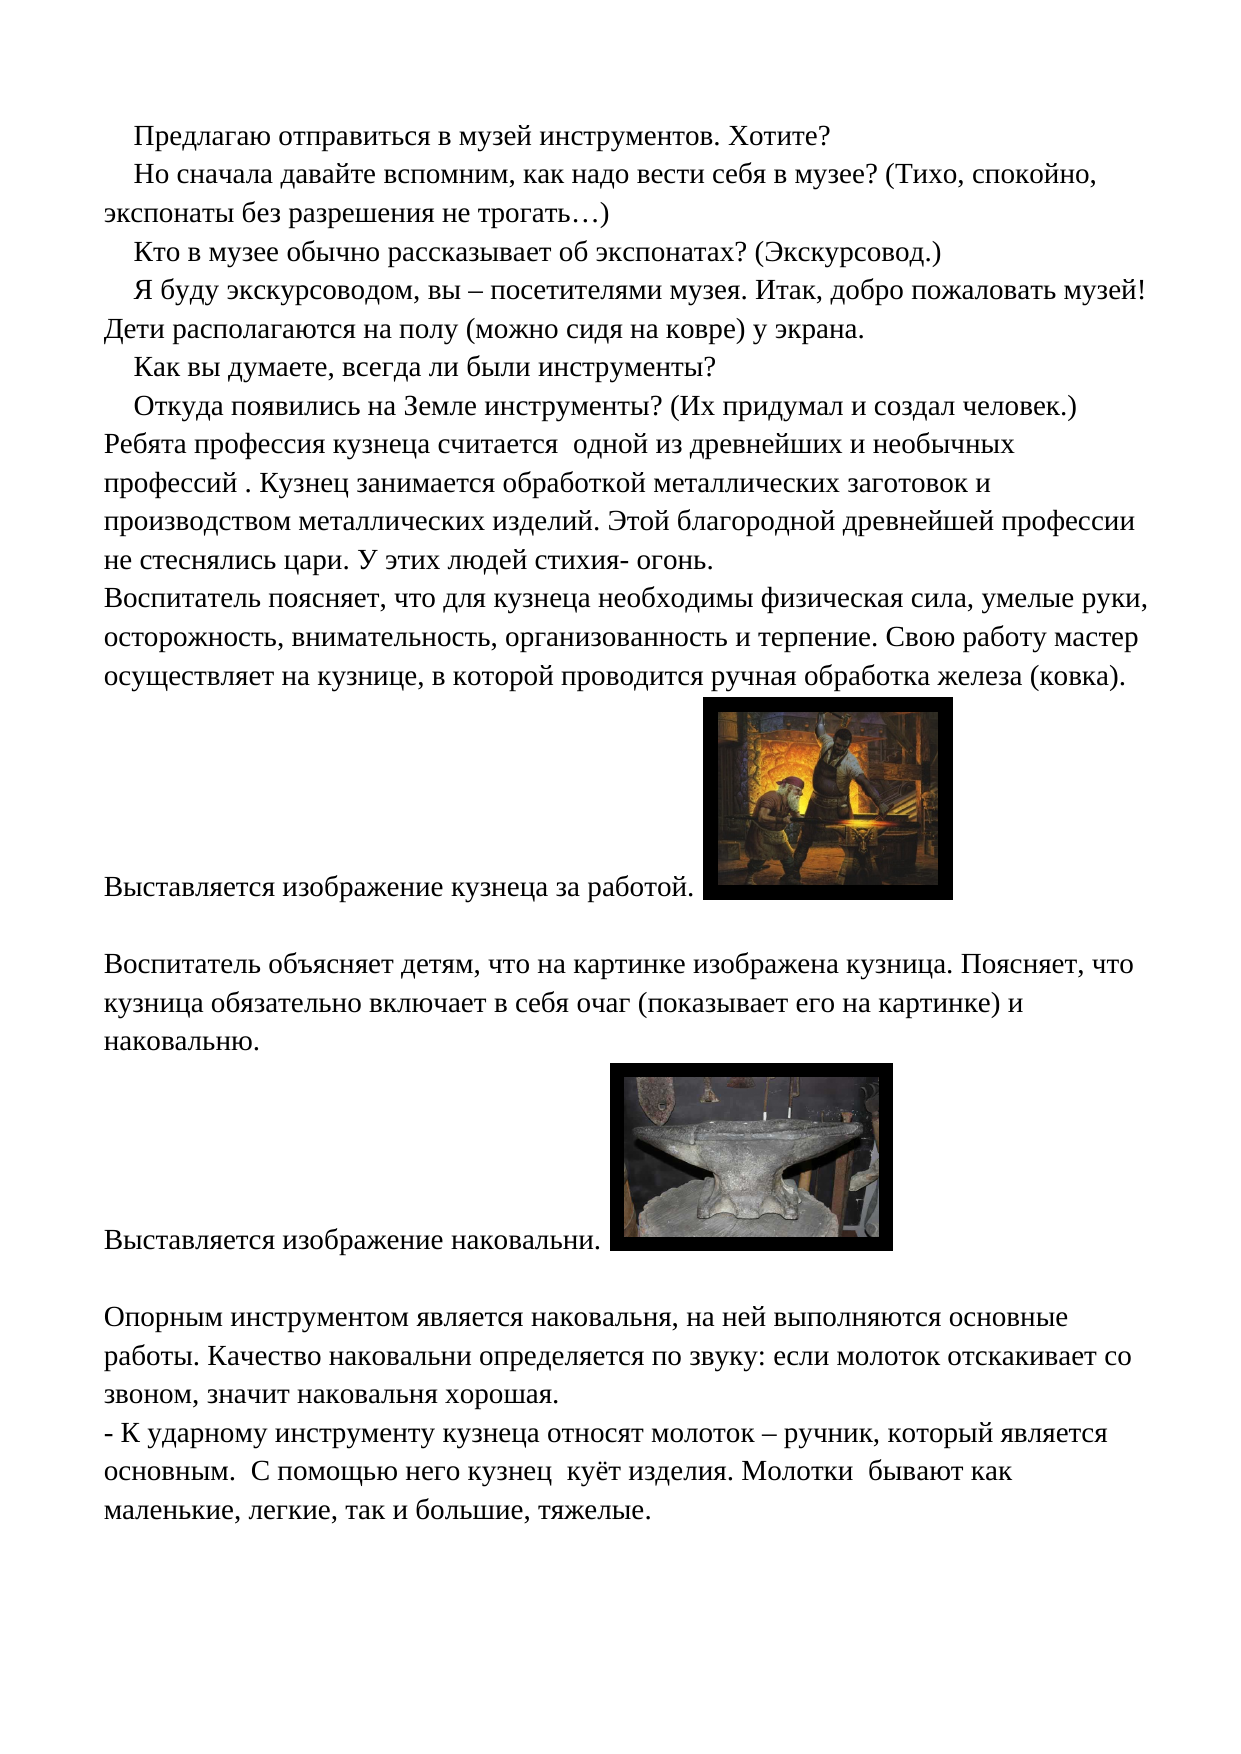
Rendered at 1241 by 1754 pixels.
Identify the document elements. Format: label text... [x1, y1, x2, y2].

text Ребята профессия кузнеца считается одной из древнейших и необычных профессий . Кузнец занимается обработкой металлических заготовок и производством металлических изделий. Этой благородной древнейшей профессии не стеснялись цари. У этих людей стихия- огонь. [103, 426, 1152, 576]
text Опорным инструментом является наковальня, на ней выполняются основные работы. Качество наковальни определяется по звуку: если молоток отскакивает со звоном, значит наковальня хорошая. [103, 1299, 1152, 1410]
text Дети располагаются на полу (можно сидя на ковре) у экрана. [103, 311, 1152, 344]
text Выставляется изображение кузнеца за работой. [103, 696, 1152, 903]
text Воспитатель объясняет детям, что на картинке изображена кузница. Поясняет, что кузница обязательно включает в себя очаг (показывает его на картинке) и наковальню. [103, 946, 1152, 1057]
text Воспитатель поясняет, что для кузнеца необходимы физическая сила, умелые руки, осторожность, внимательность, организованность и терпение. Свою работу мастер осуществляет на кузнице, в которой проводится ручная обработка железа (ковка). [103, 581, 1152, 691]
text  Кто в музее обычно рассказывает об экспонатах? (Экскурсовод.) [103, 234, 1152, 267]
text  Я буду экскурсоводом, вы – посетителями музея. Итак, добро пожаловать музей! [103, 272, 1152, 306]
text  Как вы думаете, всегда ли были инструменты? [103, 349, 1152, 383]
text  Но сначала давайте вспомним, как надо вести себя в музее? (Тихо, спокойно, экспонаты без разрешения не трогать…) [103, 157, 1152, 229]
picture [718, 712, 938, 885]
text  Предлагаю отправиться в музей инструментов. Хотите? [103, 118, 1152, 152]
text Выставляется изображение наковальни. [103, 1062, 1152, 1256]
picture [624, 1077, 879, 1237]
text - К ударному инструменту кузнеца относят молоток – ручник, который является основным. С помощью него кузнец куёт изделия. Молотки бывают как маленькие, легкие, так и большие, тяжелые. [103, 1415, 1152, 1525]
text  Откуда появились на Земле инструменты? (Их придумал и создал человек.) [103, 388, 1152, 421]
